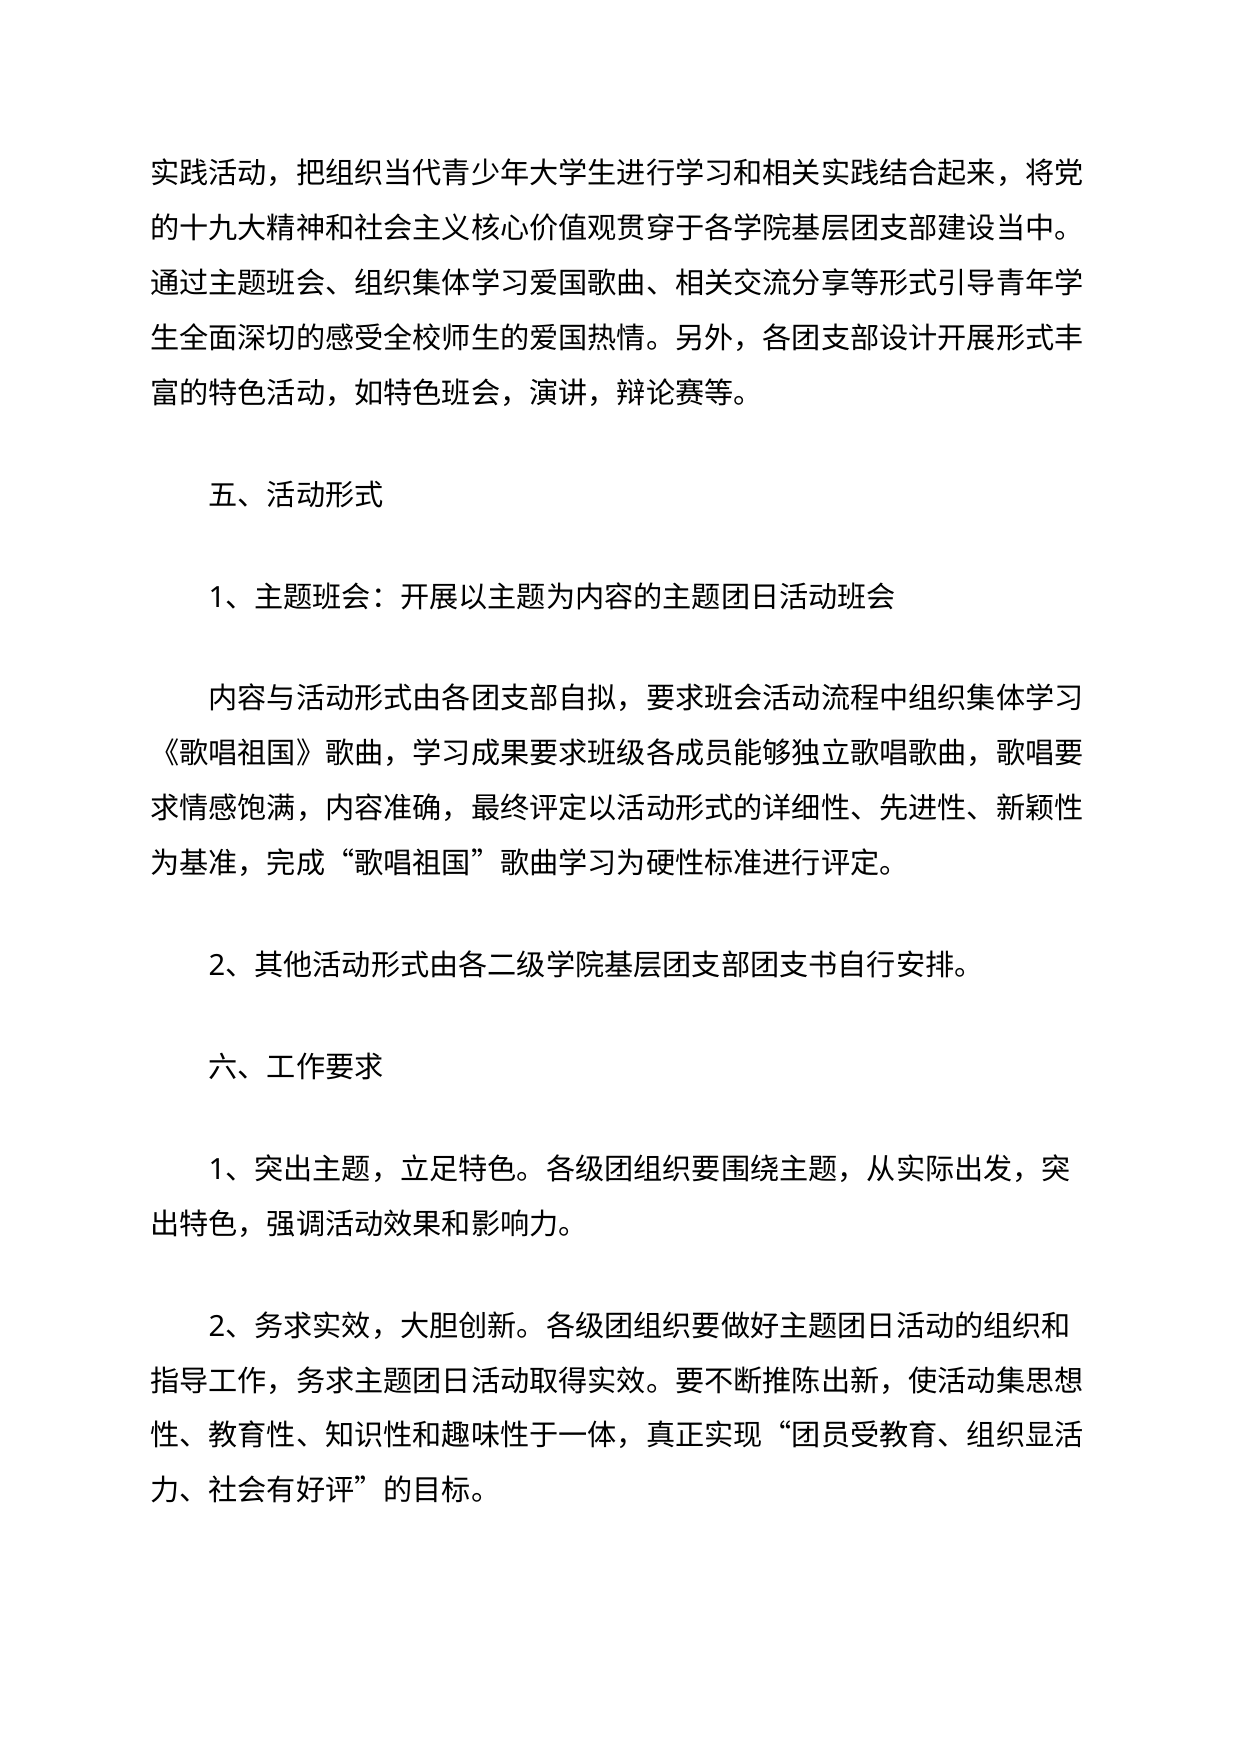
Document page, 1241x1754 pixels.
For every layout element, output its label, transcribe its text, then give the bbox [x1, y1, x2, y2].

text 1、突出主题，立足特色。各级团组织要围绕主题，从实际出发，突出特色，强调活动效果和影响力。 [150, 1145, 1090, 1243]
text 六、工作要求 [150, 1043, 1090, 1086]
text 内容与活动形式由各团支部自拟，要求班会活动流程中组织集体学习《歌唱祖国》歌曲，学习成果要求班级各成员能够独立歌唱歌曲，歌唱要求情感饱满，内容准确，最终评定以活动形式的详细性、先进性、新颖性为基准，完成“歌唱祖国”歌曲学习为硬性标准进行评定。 [150, 675, 1090, 882]
text 五、活动形式 [150, 471, 1090, 514]
text 2、其他活动形式由各二级学院基层团支部团支书自行安排。 [150, 942, 1090, 984]
text 2、务求实效，大胆创新。各级团组织要做好主题团日活动的组织和指导工作，务求主题团日活动取得实效。要不断推陈出新，使活动集思想性、教育性、知识性和趣味性于一体，真正实现“团员受教育、组织显活力、社会有好评”的目标。 [150, 1302, 1090, 1509]
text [150, 150, 1090, 412]
text 1、主题班会：开展以主题为内容的主题团日活动班会 [150, 573, 1090, 616]
